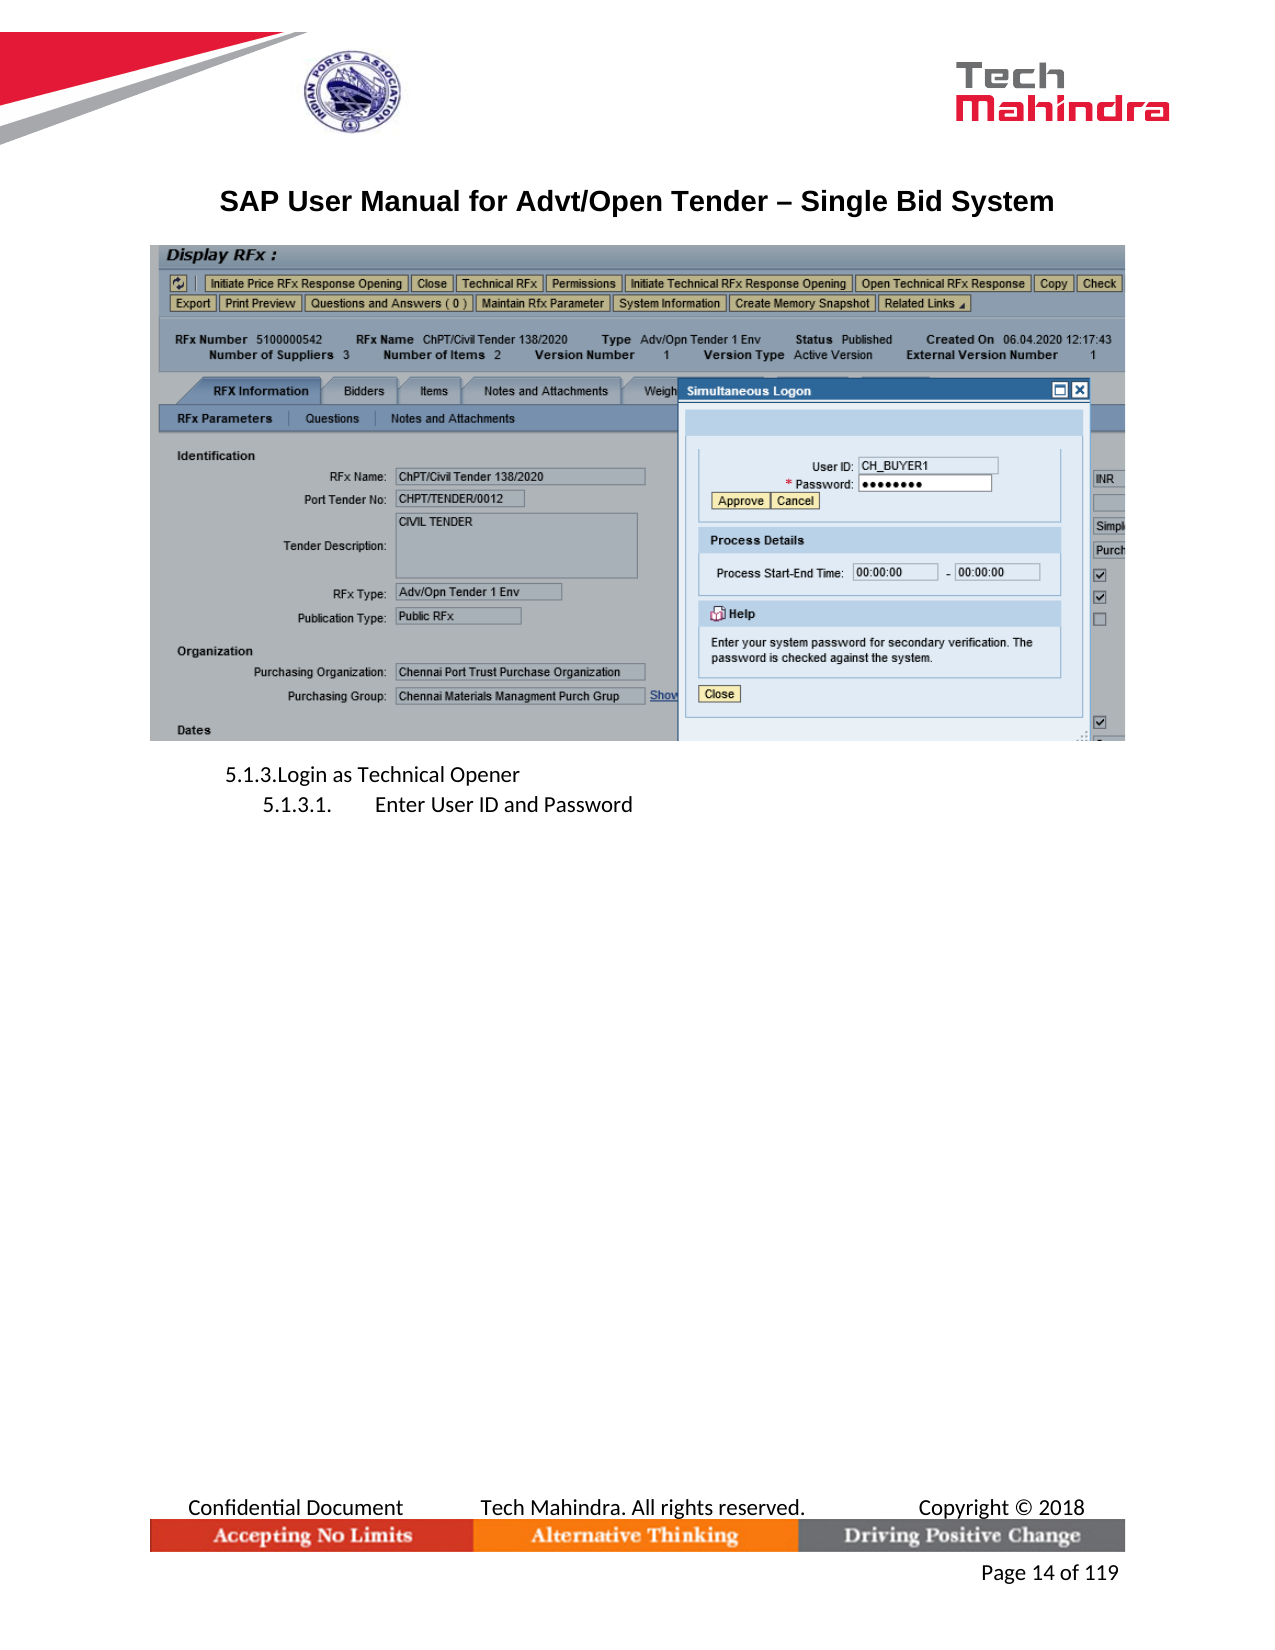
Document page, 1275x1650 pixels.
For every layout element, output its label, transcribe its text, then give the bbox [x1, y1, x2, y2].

list Login as Technical Opener [225, 760, 1125, 788]
picture [956, 62, 1170, 121]
picture [150, 245, 1125, 741]
list Enter User ID and Password [262, 790, 1125, 818]
picture [150, 1519, 1125, 1552]
picture [0, 32, 410, 145]
